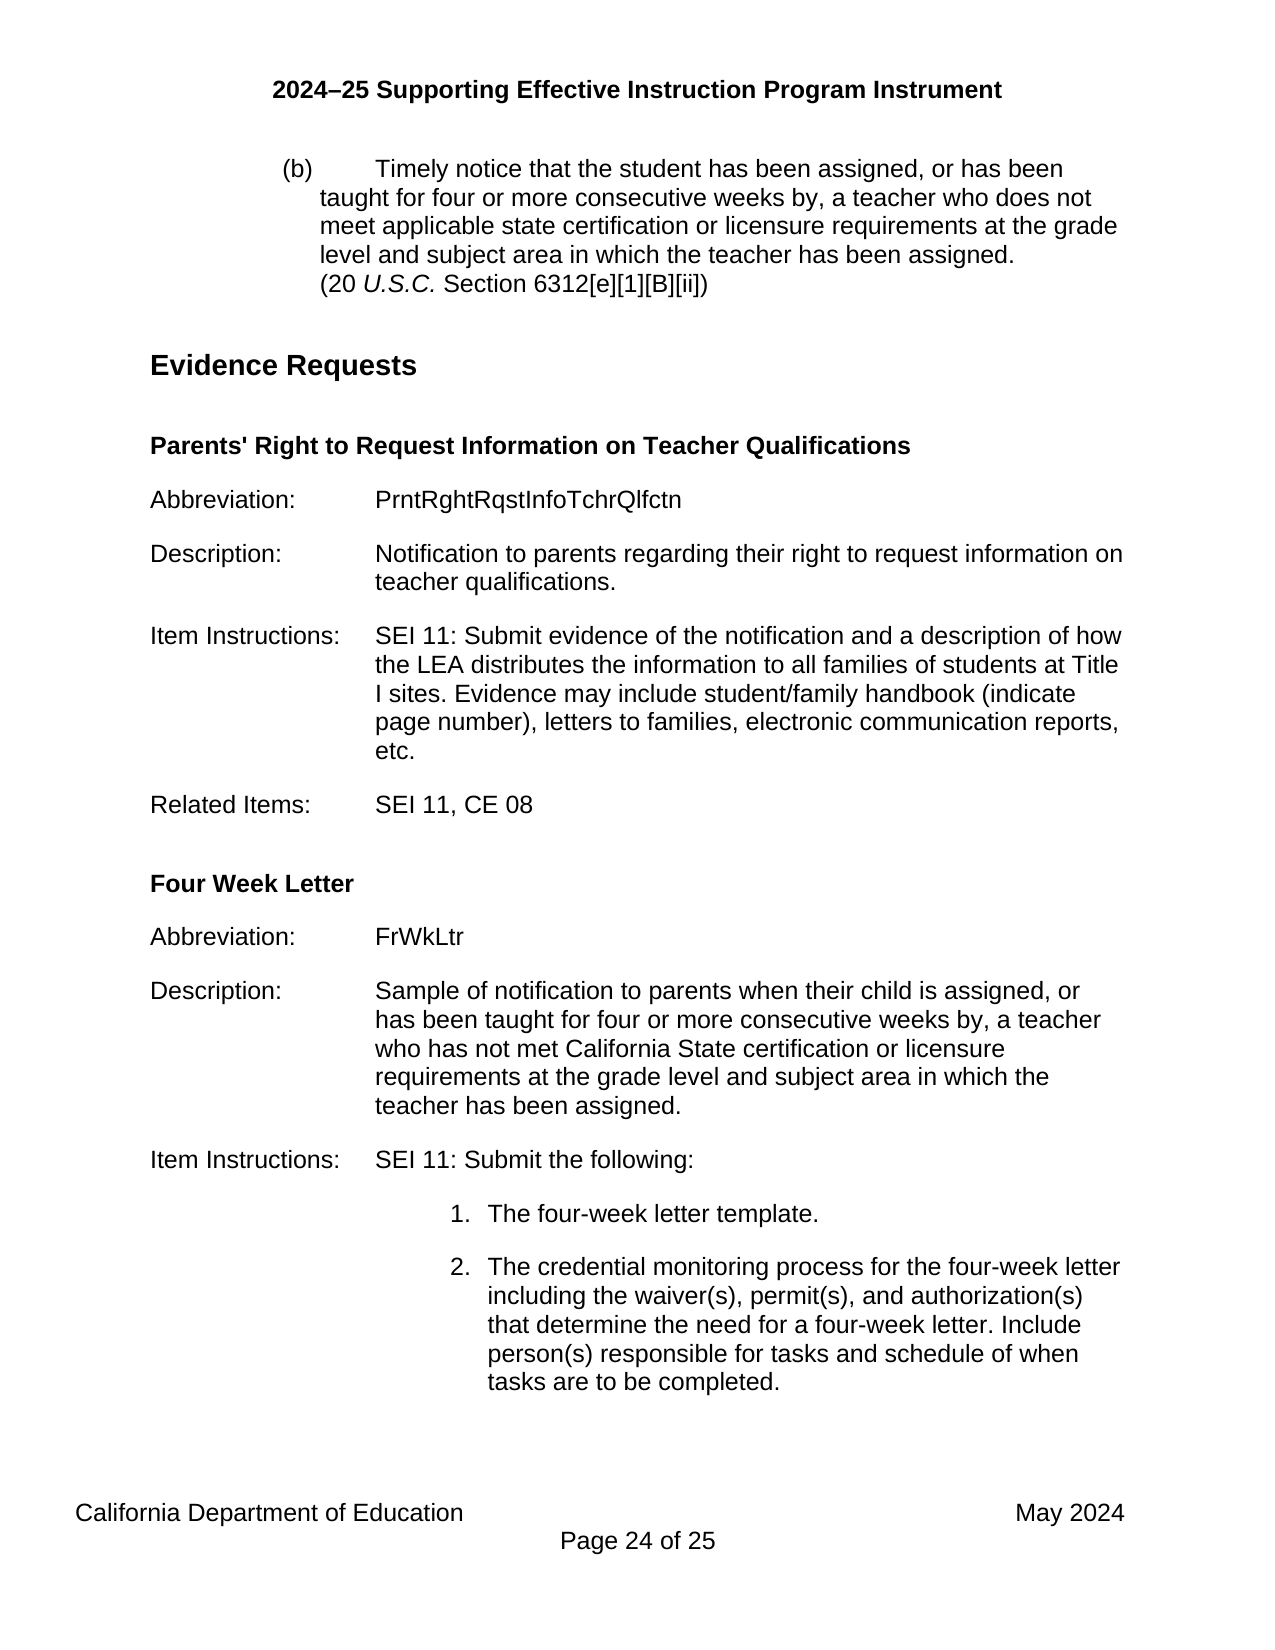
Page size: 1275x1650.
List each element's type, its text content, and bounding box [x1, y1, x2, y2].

text Abbreviation: PrntRghtRqstInfoTchrQlfctn [150, 485, 1125, 513]
text Description: Sample of notification to parents when their child is assigned, or has been taught for four or more consecutive weeks by, a teacher who has not met California State certification or licensure requirements at the grade level and subject area in which the teacher has been assigned. [150, 976, 1125, 1120]
subtitle Four Week Letter [150, 868, 1125, 897]
text Item Instructions: SEI 11: Submit evidence of the notification and a description of how the LEA distributes the information to all families of students at Title I sites. Evidence may include student/family handbook (indicate page number), letters to families, electronic communication reports, etc. [150, 621, 1125, 765]
text Abbreviation: FrWkLtr [150, 922, 1125, 951]
subtitle Parents' Right to Request Information on Teacher Qualifications [150, 431, 1125, 460]
text Description: Notification to parents regarding their right to request information on teacher qualifications. [150, 538, 1125, 596]
list The credential monitoring process for the four-week letter including the waiver(s), permit(s), and authorization(s) that determine the need for a four-week letter. Include person(s) responsible for tasks and schedule of when tasks are to be completed. [450, 1252, 1125, 1396]
list The four-week letter template. [450, 1198, 1125, 1227]
text Item Instructions: SEI 11: Submit the following: [150, 1145, 1125, 1173]
subtitle Evidence Requests [150, 347, 1125, 381]
list Timely notice that the student has been assigned, or has been taught for four or more consecutive weeks by, a teacher who does not meet applicable state certification or licensure requirements at the grade level and subject area in which the teacher has been assigned. (20 U.S.C. Section 6312[e][1][B][ii]) [282, 154, 1125, 297]
text Related Items: SEI 11, CE 08 [150, 790, 1125, 818]
